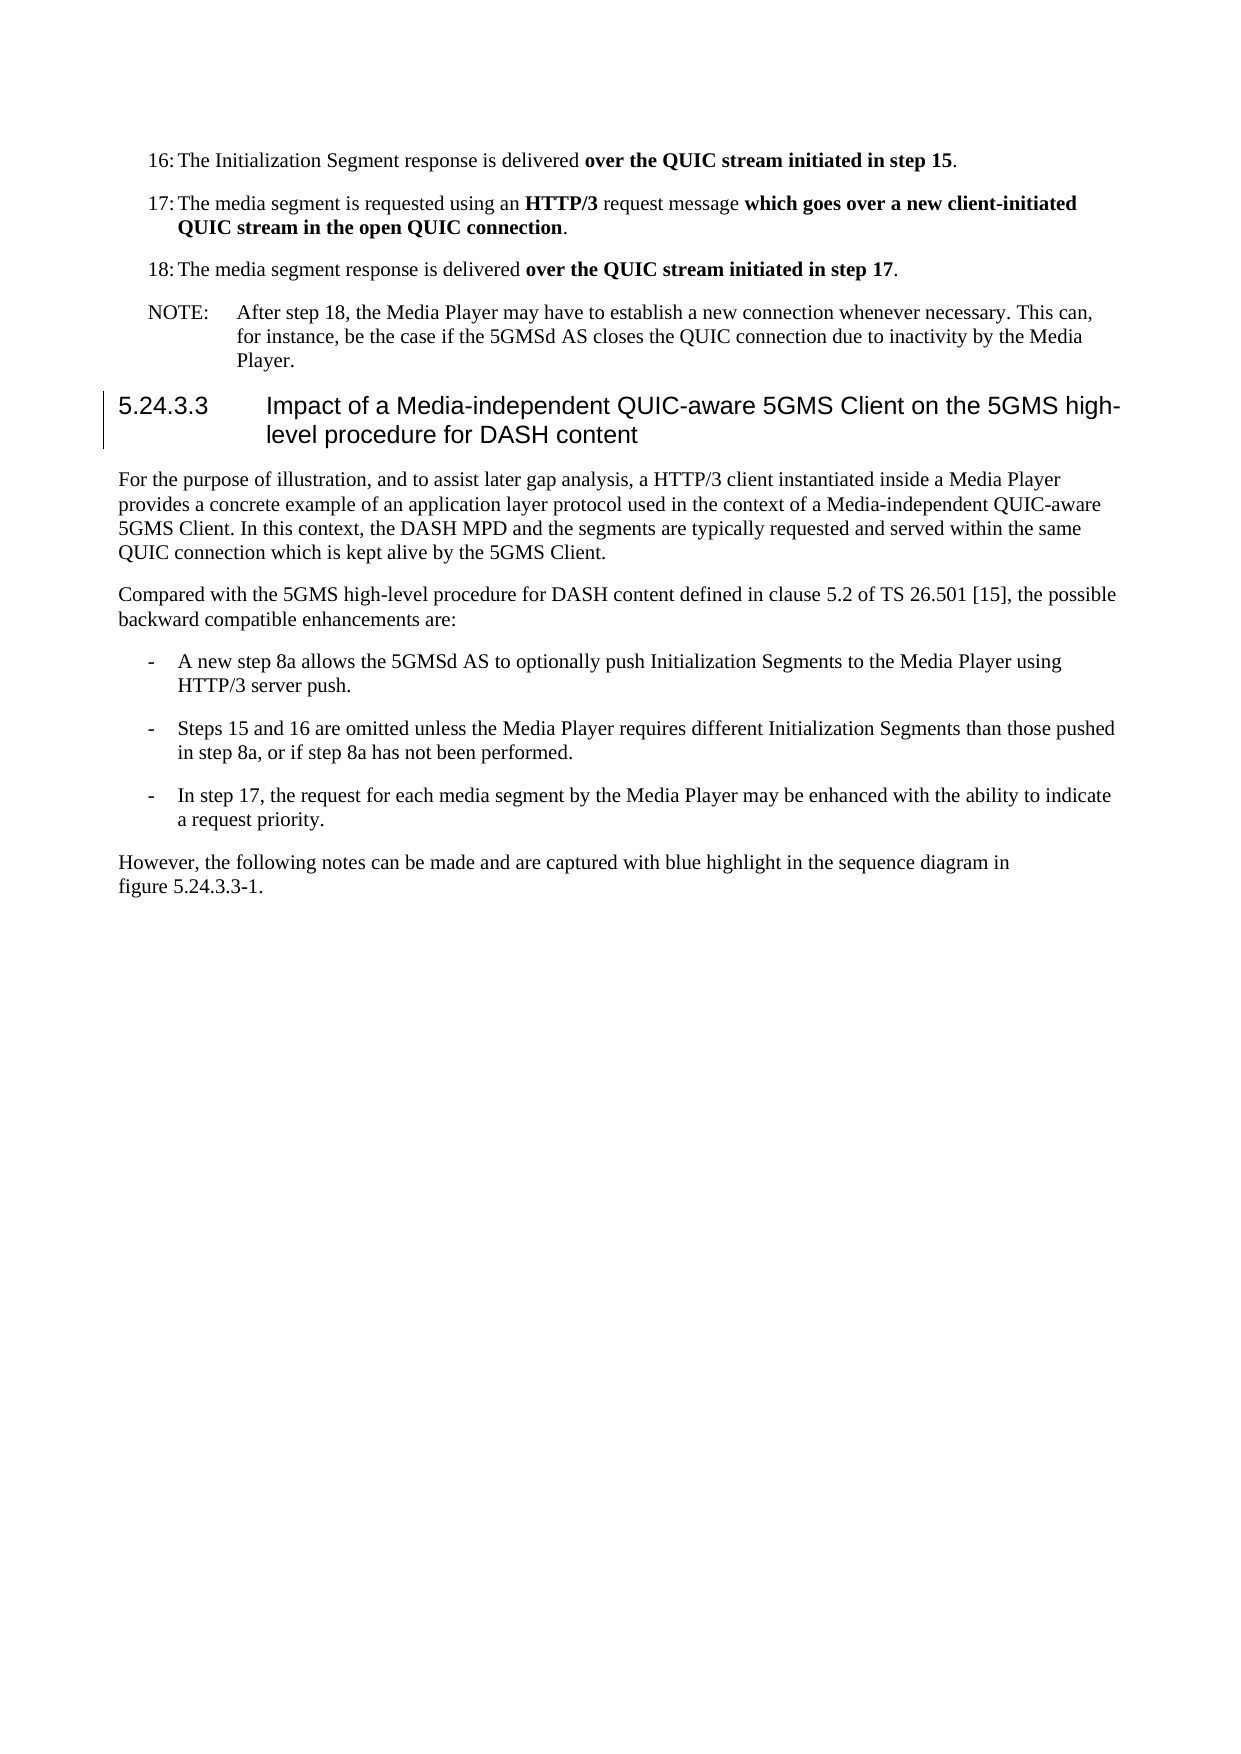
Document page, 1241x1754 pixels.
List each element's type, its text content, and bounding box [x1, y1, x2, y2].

text However, the following notes can be made and are captured with blue highlight in the sequence diagram in figure 5.24.3.3-1. [118, 850, 1122, 898]
text NOTE: After step 18, the Media Player may have to establish a new connection whenever necessary. This can, for instance, be the case if the 5GMSd AS closes the QUIC connection due to inactivity by the Media Player. [148, 300, 1122, 372]
text 16: The Initialization Segment response is delivered over the QUIC stream initiated in step 15. [148, 148, 1122, 172]
text - A new step 8a allows the 5GMSd AS to optionally push Initialization Segments to the Media Player using HTTP/3 server push. [148, 649, 1122, 697]
text 18: The media segment response is delivered over the QUIC stream initiated in step 17. [148, 257, 1122, 281]
text 17: The media segment is requested using an HTTP/3 request message which goes over a new client-initiated QUIC stream in the open QUIC connection. [148, 191, 1122, 239]
text Compared with the 5GMS high-level procedure for DASH content defined in clause 5.2 of TS 26.501 [15], the possible backward compatible enhancements are: [118, 582, 1122, 631]
text - In step 17, the request for each media segment by the Media Player may be enhanced with the ability to indicate a request priority. [148, 783, 1122, 831]
text For the purpose of illustration, and to assist later gap analysis, a HTTP/3 client instantiated inside a Media Player provides a concrete example of an application layer protocol used in the context of a Media-independent QUIC-aware 5GMS Client. In this context, the DASH MPD and the segments are typically requested and served within the same QUIC connection which is kept alive by the 5GMS Client. [118, 467, 1122, 564]
subtitle 5.24.3.3 Impact of a Media-independent QUIC-aware 5GMS Client on the 5GMS high-level procedure for DASH content [118, 391, 1122, 449]
text - Steps 15 and 16 are omitted unless the Media Player requires different Initialization Segments than those pushed in step 8a, or if step 8a has not been performed. [148, 716, 1122, 764]
